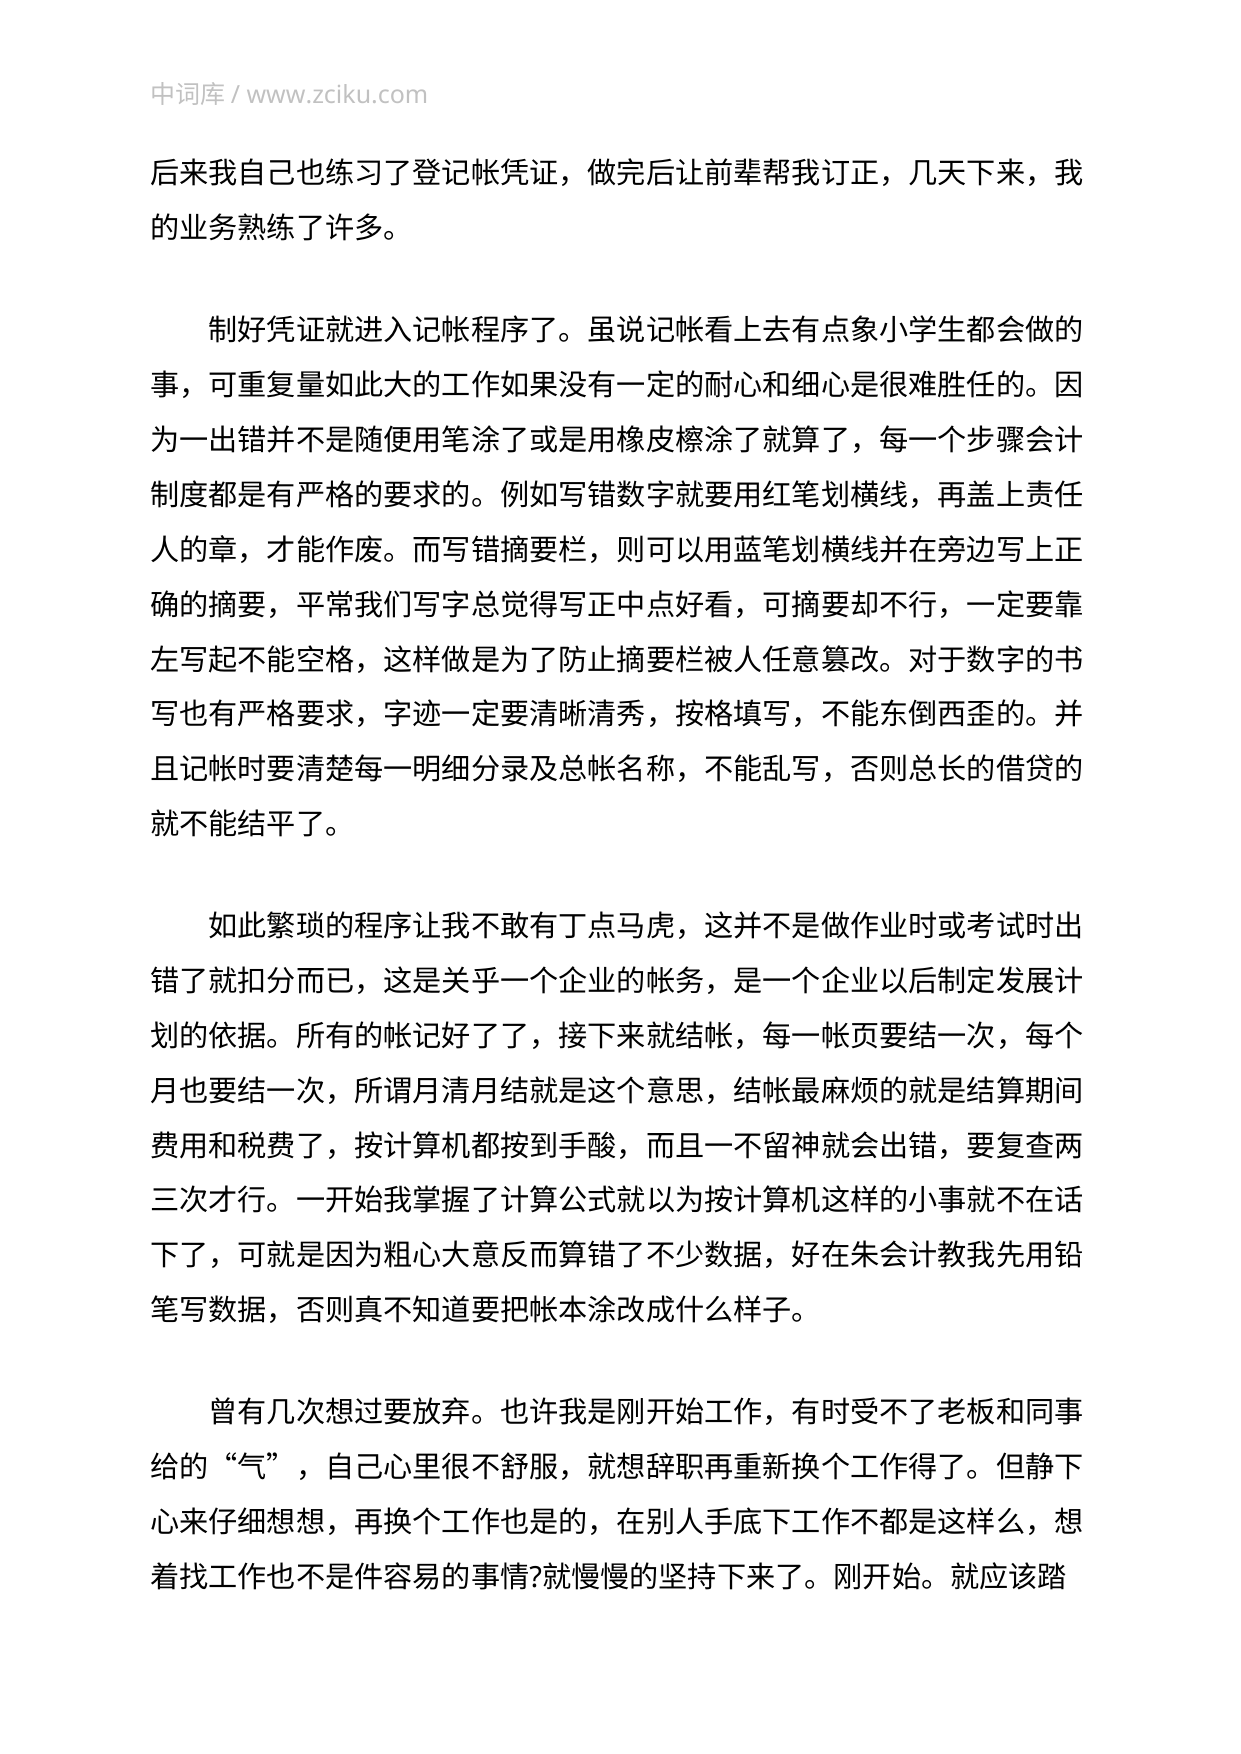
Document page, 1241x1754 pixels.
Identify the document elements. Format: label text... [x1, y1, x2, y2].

text 制好凭证就进入记帐程序了。虽说记帐看上去有点象小学生都会做的事，可重复量如此大的工作如果没有一定的耐心和细心是很难胜任的。因为一出错并不是随便用笔涂了或是用橡皮檫涂了就算了，每一个步骤会计制度都是有严格的要求的。例如写错数字就要用红笔划横线，再盖上责任人的章，才能作废。而写错摘要栏，则可以用蓝笔划横线并在旁边写上正确的摘要，平常我们写字总觉得写正中点好看，可摘要却不行，一定要靠左写起不能空格，这样做是为了防止摘要栏被人任意篡改。对于数字的书写也有严格要求，字迹一定要清晰清秀，按格填写，不能东倒西歪的。并且记帐时要清楚每一明细分录及总帐名称，不能乱写，否则总长的借贷的就不能结平了。 [150, 307, 1090, 843]
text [150, 150, 1090, 247]
text 如此繁琐的程序让我不敢有丁点马虎，这并不是做作业时或考试时出错了就扣分而已，这是关乎一个企业的帐务，是一个企业以后制定发展计划的依据。所有的帐记好了了，接下来就结帐，每一帐页要结一次，每个月也要结一次，所谓月清月结就是这个意思，结帐最麻烦的就是结算期间费用和税费了，按计算机都按到手酸，而且一不留神就会出错，要复查两三次才行。一开始我掌握了计算公式就以为按计算机这样的小事就不在话下了，可就是因为粗心大意反而算错了不少数据，好在朱会计教我先用铅笔写数据，否则真不知道要把帐本涂改成什么样子。 [150, 902, 1090, 1329]
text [150, 1388, 1090, 1596]
